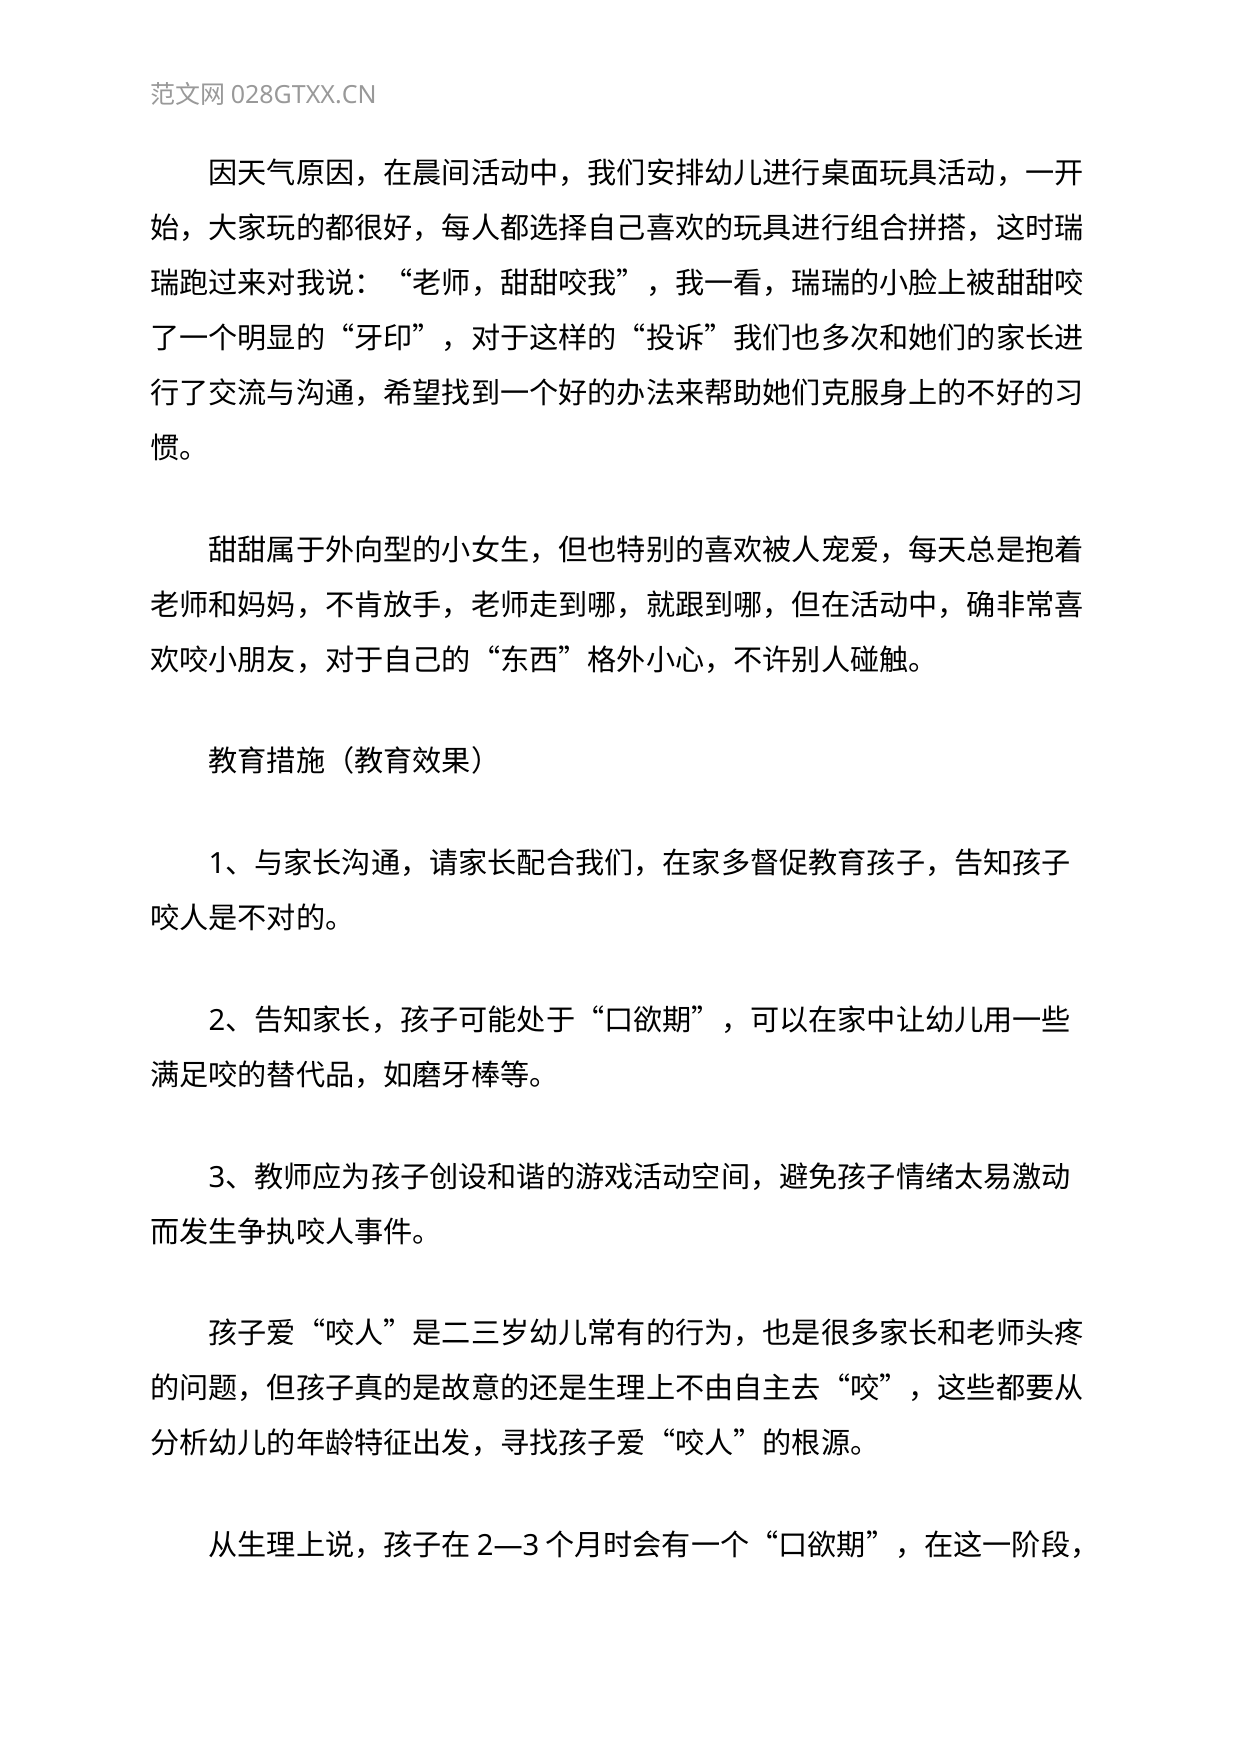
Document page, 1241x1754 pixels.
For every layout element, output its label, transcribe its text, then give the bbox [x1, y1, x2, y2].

text 甜甜属于外向型的小女生，但也特别的喜欢被人宠爱，每天总是抱着老师和妈妈，不肯放手，老师走到哪，就跟到哪，但在活动中，确非常喜欢咬小朋友，对于自己的“东西”格外小心，不许别人碰触。 [150, 526, 1090, 678]
text 教育措施（教育效果） [150, 738, 1090, 780]
text 因天气原因，在晨间活动中，我们安排幼儿进行桌面玩具活动，一开始，大家玩的都很好，每人都选择自己喜欢的玩具进行组合拼搭，这时瑞瑞跑过来对我说：“老师，甜甜咬我”，我一看，瑞瑞的小脸上被甜甜咬了一个明显的“牙印”，对于这样的“投诉”我们也多次和她们的家长进行了交流与沟通，希望找到一个好的办法来帮助她们克服身上的不好的习惯。 [150, 150, 1090, 467]
text 3、教师应为孩子创设和谐的游戏活动空间，避免孩子情绪太易激动而发生争执咬人事件。 [150, 1153, 1090, 1250]
text 1、与家长沟通，请家长配合我们，在家多督促教育孩子，告知孩子咬人是不对的。 [150, 839, 1090, 937]
text 2、告知家长，孩子可能处于“口欲期”，可以在家中让幼儿用一些满足咬的替代品，如磨牙棒等。 [150, 996, 1090, 1094]
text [150, 1521, 1090, 1564]
text 孩子爱“咬人”是二三岁幼儿常有的行为，也是很多家长和老师头疼的问题，但孩子真的是故意的还是生理上不由自主去“咬”，这些都要从分析幼儿的年龄特征出发，寻找孩子爱“咬人”的根源。 [150, 1310, 1090, 1462]
